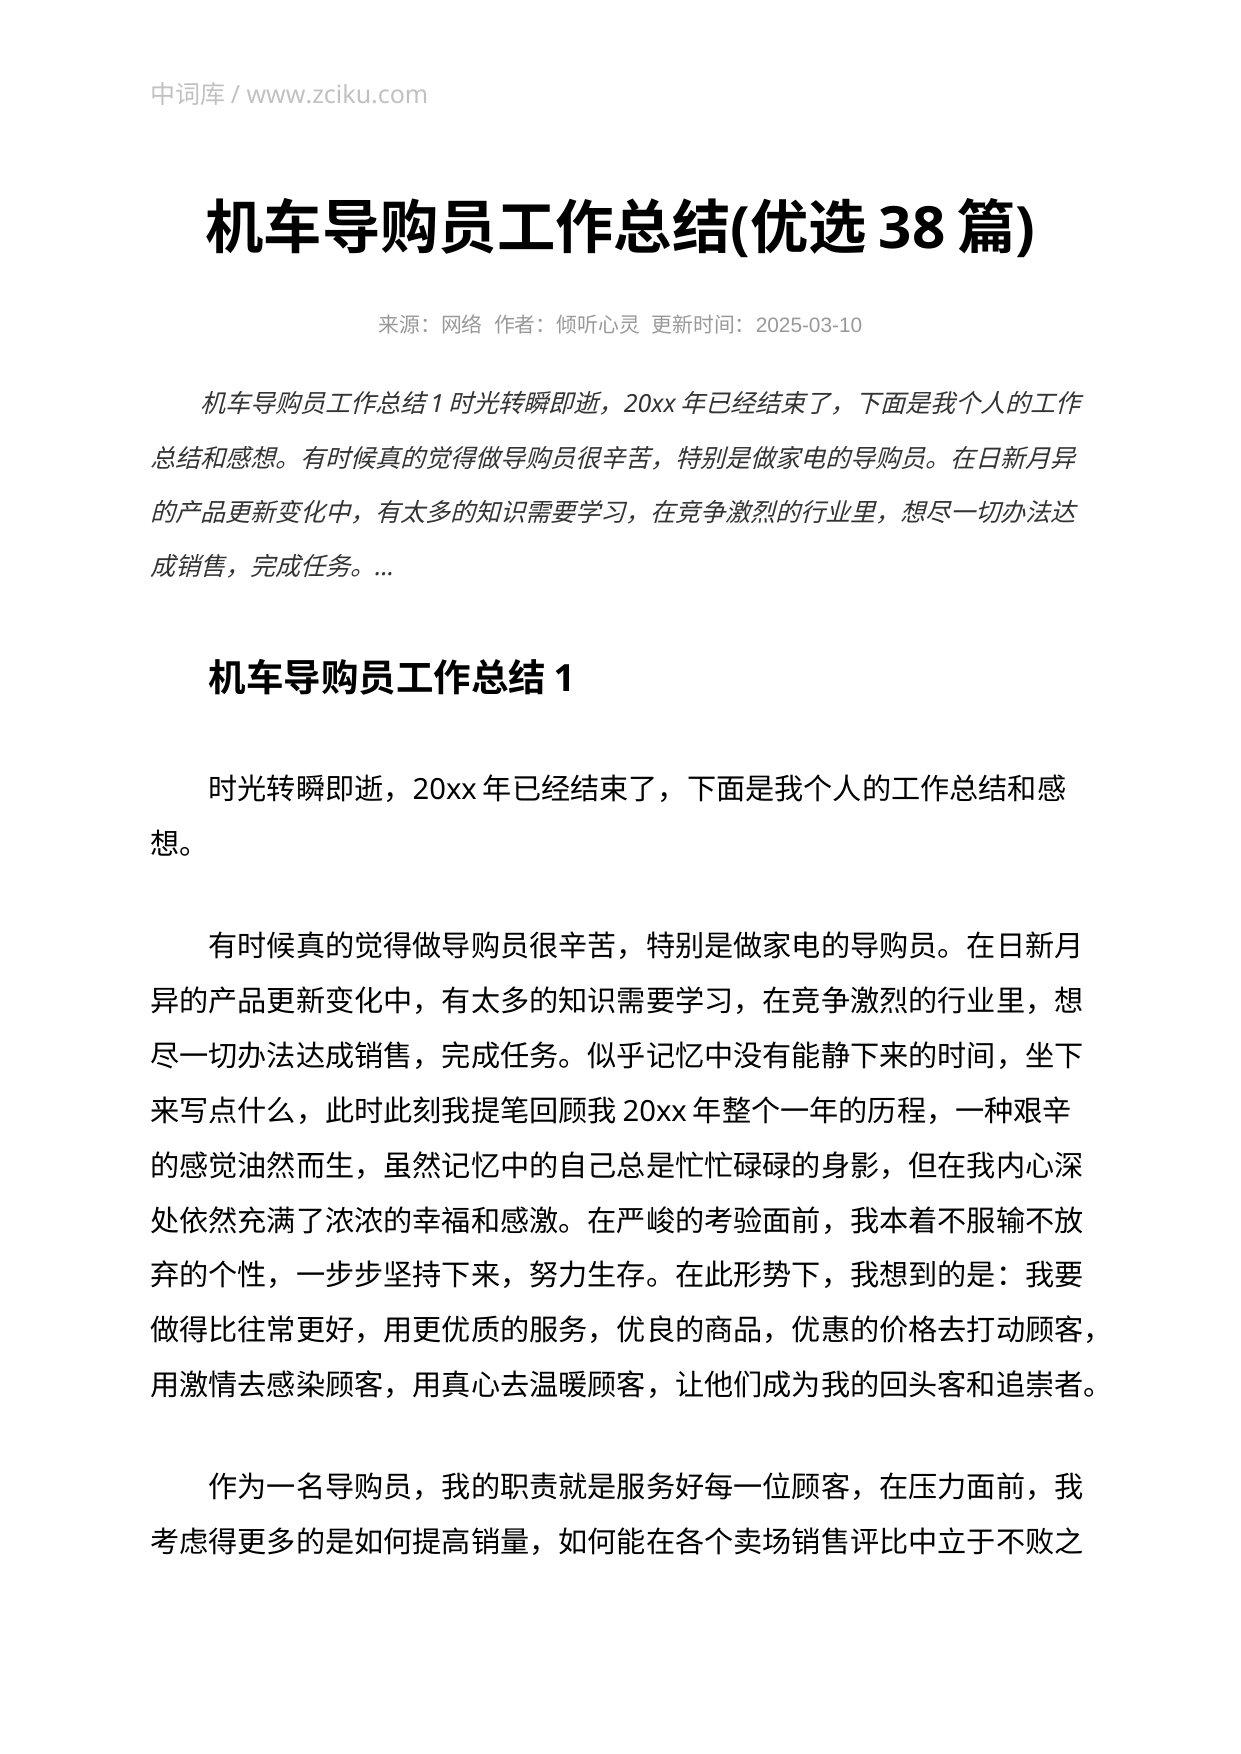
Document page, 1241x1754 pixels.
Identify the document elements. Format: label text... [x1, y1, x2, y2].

text 机车导购员工作总结1 [150, 648, 1090, 703]
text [150, 1463, 1090, 1561]
text 机车导购员工作总结1时光转瞬即逝，20xx年已经结束了，下面是我个人的工作总结和感想。有时候真的觉得做导购员很辛苦，特别是做家电的导购员。在日新月异的产品更新变化中，有太多的知识需要学习，在竞争激烈的行业里，想尽一切办法达成销售，完成任务。... [150, 384, 1090, 583]
text 来源：网络 作者：倾听心灵 更新时间：2025-03-10 [150, 313, 1090, 337]
text 有时候真的觉得做导购员很辛苦，特别是做家电的导购员。在日新月异的产品更新变化中，有太多的知识需要学习，在竞争激烈的行业里，想尽一切办法达成销售，完成任务。似乎记忆中没有能静下来的时间，坐下来写点什么，此时此刻我提笔回顾我20xx年整个一年的历程，一种艰辛的感觉油然而生，虽然记忆中的自己总是忙忙碌碌的身影，但在我内心深处依然充满了浓浓的幸福和感激。在严峻的考验面前，我本着不服输不放弃的个性，一步步坚持下来，努力生存。在此形势下，我想到的是：我要做得比往常更好，用更优质的服务，优良的商品，优惠的价格去打动顾客，用激情去感染顾客，用真心去温暖顾客，让他们成为我的回头客和追崇者。 [150, 922, 1090, 1404]
text 时光转瞬即逝，20xx年已经结束了，下面是我个人的工作总结和感想。 [150, 766, 1090, 863]
subtitle 机车导购员工作总结(优选38篇) [150, 181, 1090, 266]
